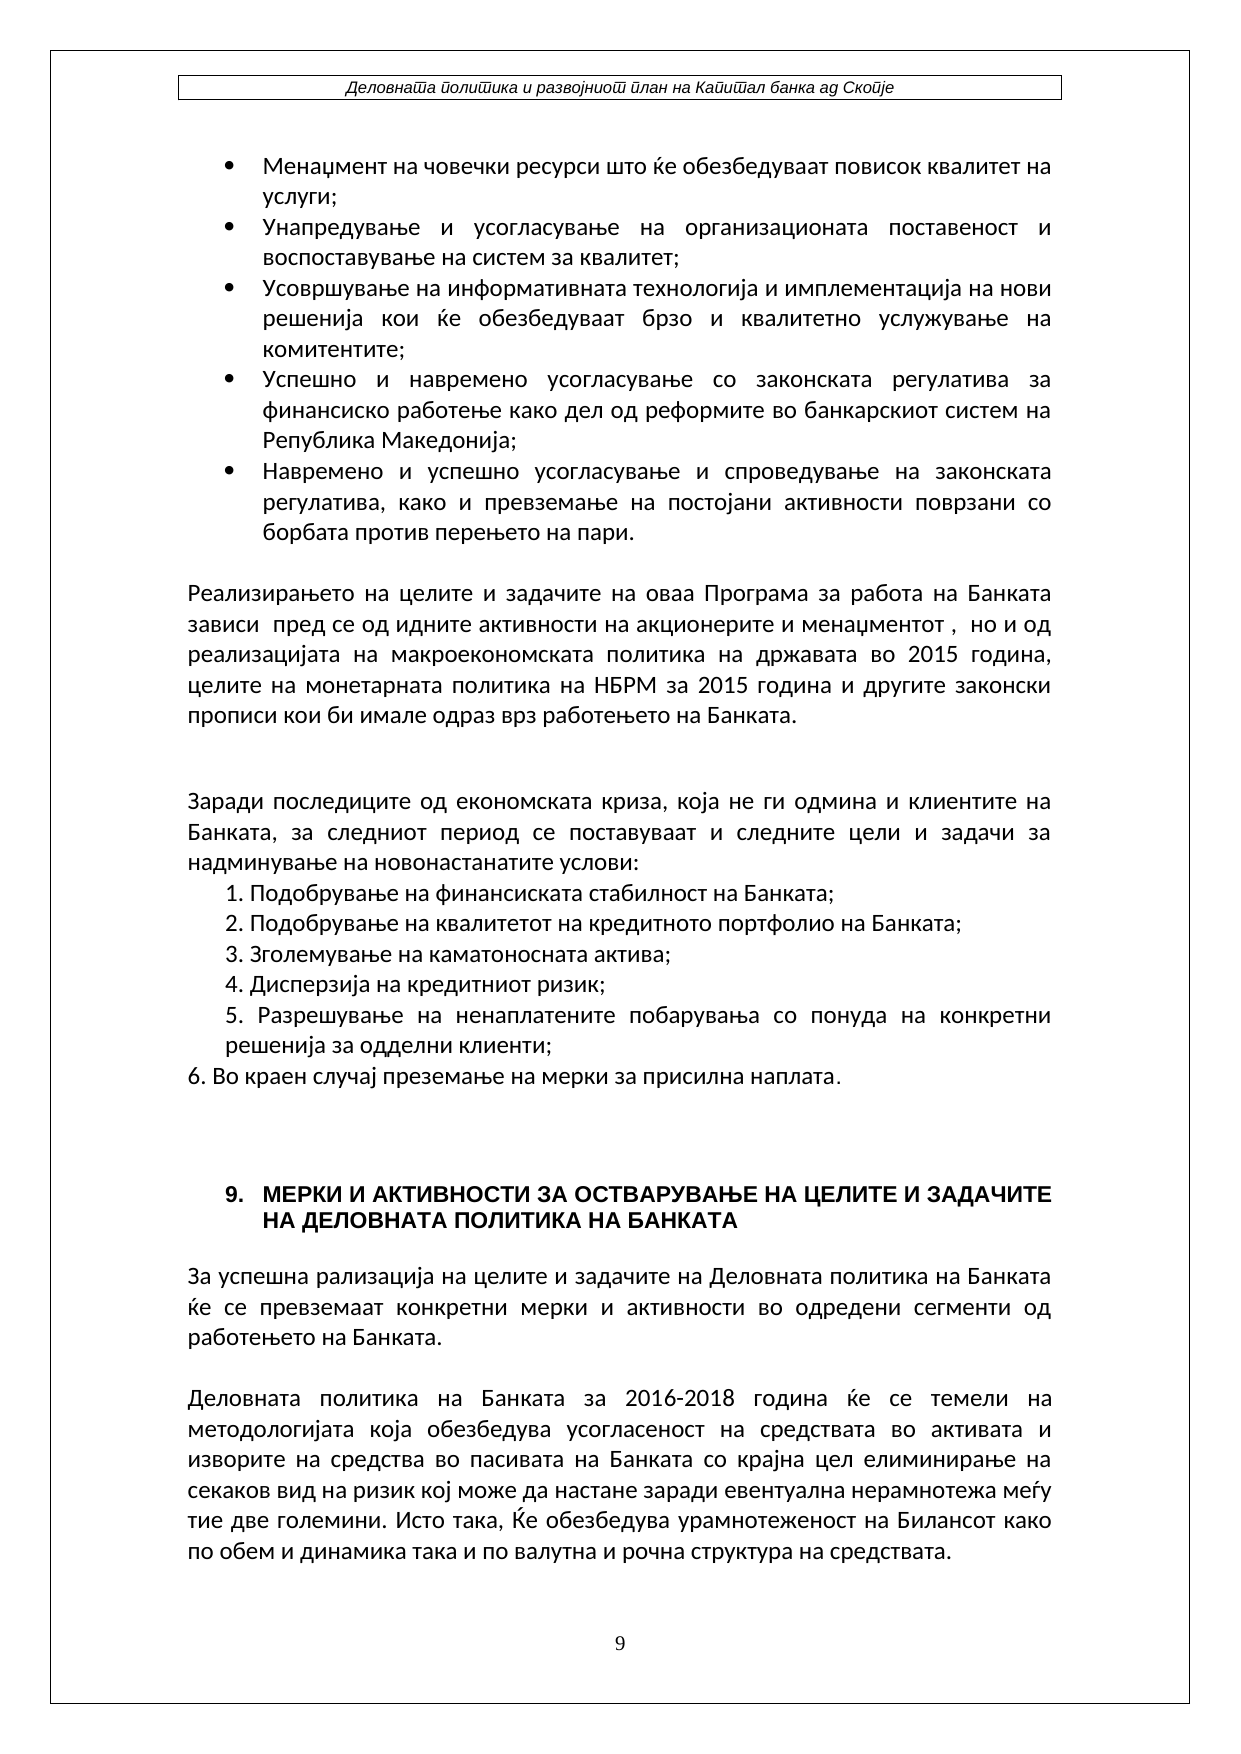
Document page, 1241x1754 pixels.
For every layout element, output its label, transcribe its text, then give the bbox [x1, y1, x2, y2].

text 4. Дисперзија на кредитниот ризик; [225, 968, 1053, 999]
list Навремено и успешно усогласување и спроведување на законската регулатива, како и превземање на постојани активности поврзани со борбата против перењето на пари. [225, 455, 1053, 547]
text Реализирањето на целите и задачите на оваа Програма за работа на Банката зависи пред се од идните активности на акционерите и менаџментот , но и од реализацијата на макроекономската политика на државата во 2015 година, целите на монетарната политика на НБРМ за 2015 година и другите законски прописи кои би имале одраз врз работењето на Банката. [187, 577, 1053, 730]
list Усовршување на информативната технологија и имплементација на нови решенија кои ќе обезбедуваат брзо и квалитетно услужување на комитентите; [225, 272, 1053, 364]
list МЕРКИ И АКТИВНОСТИ ЗА ОСТВАРУВАЊЕ НА ЦЕЛИТЕ И ЗАДАЧИТЕ НА ДЕЛОВНАТА ПОЛИТИКА НА БАНКАТА [225, 1181, 1053, 1234]
text 3. Зголемување на каматоносната актива; [225, 938, 1053, 968]
text За успешна рализација на целите и задачите на Деловната политика на Банката ќе се превземаат конкретни мерки и активности во одредени сегменти од работењето на Банката. [187, 1260, 1053, 1352]
list Унапредување и усогласување на организационата поставеност и воспоставување на систем за квалитет; [225, 211, 1053, 272]
text 6. Во краен случај преземање на мерки за присилна наплата. [187, 1060, 1053, 1091]
text Деловната политика на Банката за 2016-2018 година ќе се темели на методологијата која обезбедува усогласеност на средствата во активата и изворите на средства во пасивата на Банката со крајна цел елиминирање на секаков вид на ризик кој може да настане заради евентуална нерамнотежа меѓу тие две големини. Исто така, Ќе обезбедува урамнотеженост на Билансот како по обем и динамика така и по валутна и рочна структура на средствата. [187, 1382, 1053, 1565]
text Заради последиците од економската криза, која не ги одмина и клиентите на Банката, за следниот период се поставуваат и следните цели и задачи за надминување на новонастанатите услови: [187, 785, 1053, 877]
text 5. Разрешување на ненаплатените побарувања со понуда на конкретни решенија за одделни клиенти; [225, 999, 1053, 1060]
list Успешно и навремено усогласување со законската регулатива за финансиско работење како дел од реформите во банкарскиот систем на Република Македонија; [225, 364, 1053, 455]
text 1. Подобрување на финансиската стабилност на Банката; [225, 877, 1053, 907]
text 2. Подобрување на квалитетот на кредитното портфолио на Банката; [225, 907, 1053, 938]
list Менаџмент на човечки ресурси што ќе обезбедуваат повисок квалитет на услуги; [225, 150, 1053, 211]
